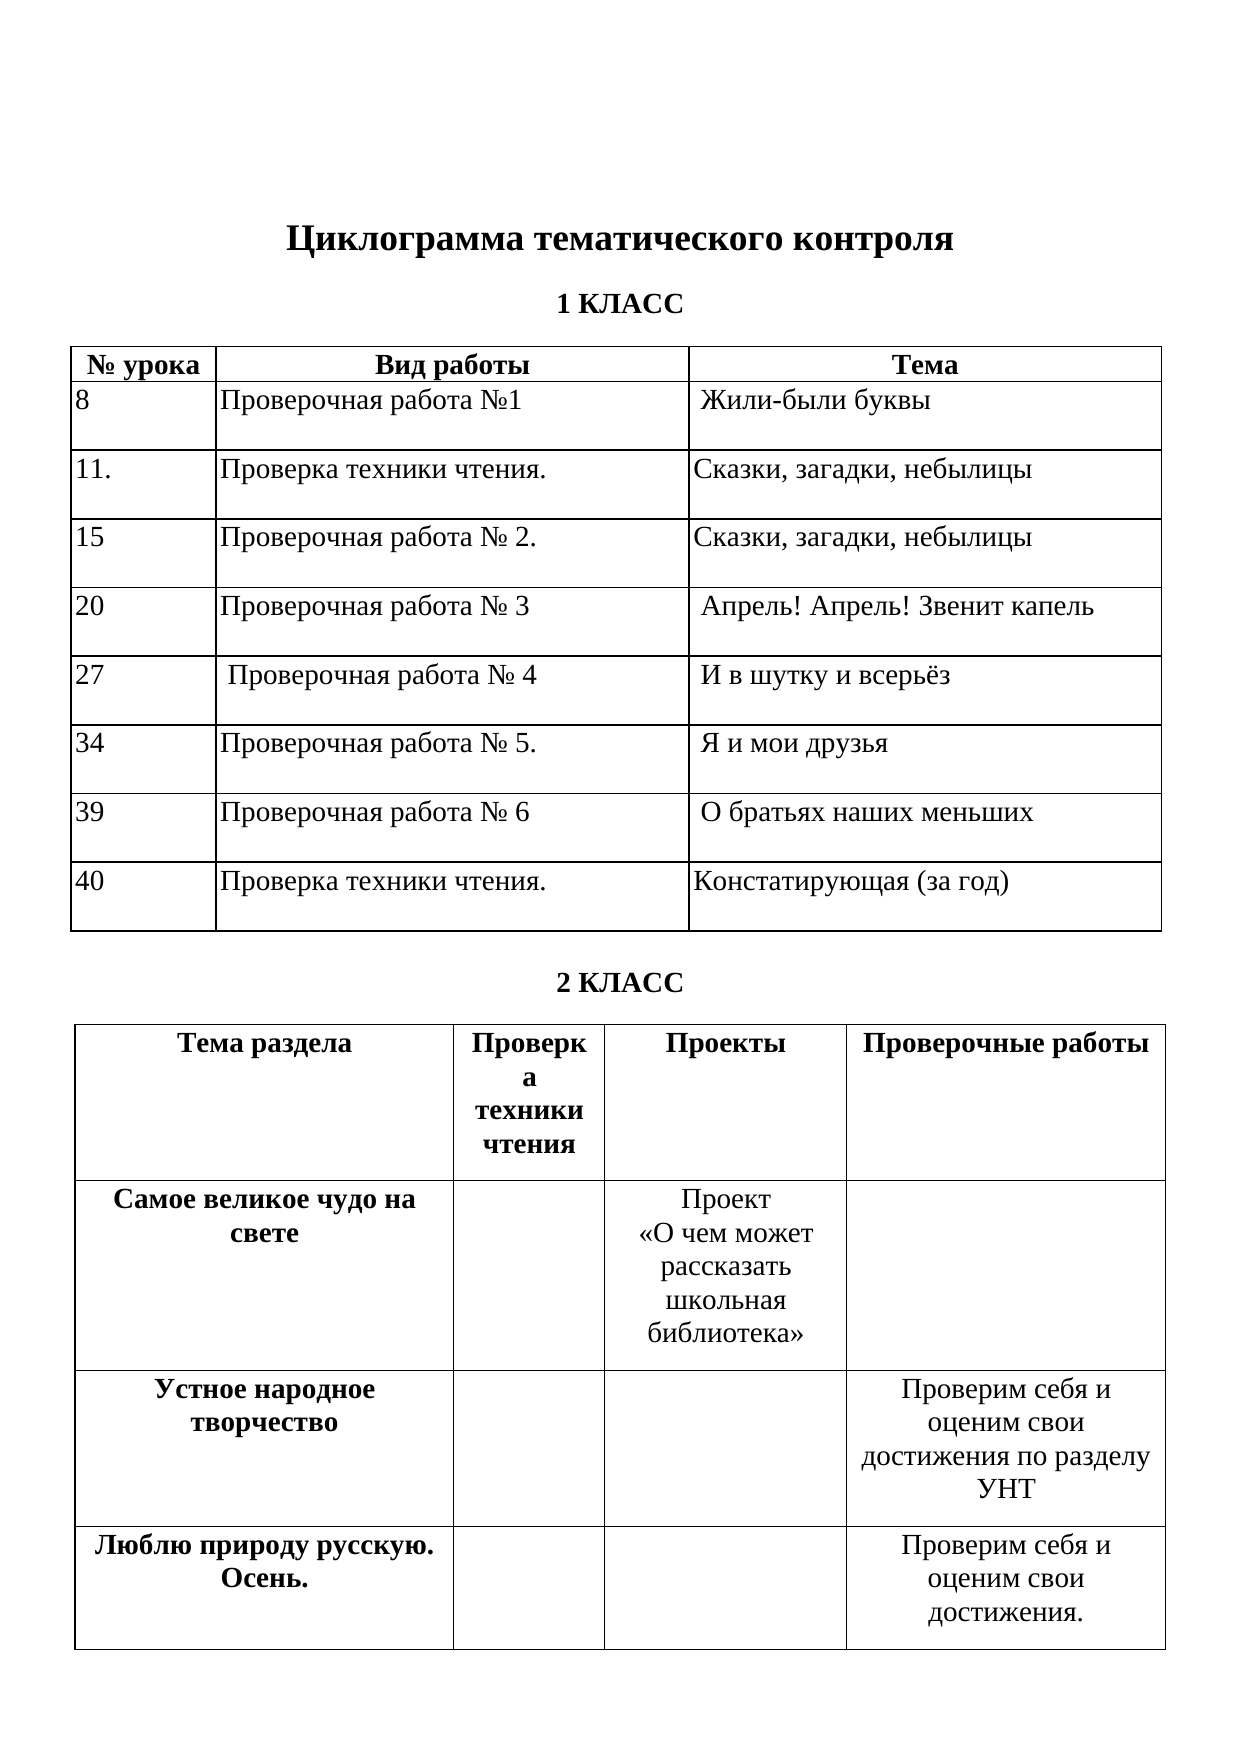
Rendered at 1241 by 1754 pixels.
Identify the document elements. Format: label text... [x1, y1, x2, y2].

table_cell Самое великое чудо на свете [76, 1181, 453, 1370]
table_cell [605, 1527, 846, 1648]
text Циклограмма тематического контроля [75, 216, 1165, 259]
table_cell Сказки, загадки, небылицы [690, 451, 1161, 518]
table_cell Люблю природу русскую. Осень. [76, 1527, 453, 1648]
table_cell 11. [72, 451, 215, 518]
table_header Проекты [605, 1025, 846, 1180]
table_cell О братьях наших меньших [690, 794, 1161, 861]
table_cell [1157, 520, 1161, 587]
table_cell [454, 1371, 604, 1526]
table_cell Констатирующая (за год) [690, 863, 1161, 930]
table_cell Проверим себя и оценим свои достижения. [847, 1527, 1165, 1648]
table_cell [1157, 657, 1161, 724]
table_header Тема раздела [76, 1025, 453, 1180]
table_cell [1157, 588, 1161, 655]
text 2 КЛАСС [75, 965, 1165, 998]
table_cell [454, 1181, 604, 1370]
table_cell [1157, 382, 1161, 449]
table_cell Проект «О чем может рассказать школьная библиотека» [605, 1181, 846, 1370]
table_cell [847, 1181, 1165, 1370]
table_header Проверка техники чтения [454, 1025, 604, 1180]
table_cell Проверочная работа № 6 [217, 794, 688, 861]
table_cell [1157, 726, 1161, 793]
table_cell [605, 1371, 846, 1526]
table_cell [454, 1527, 604, 1648]
table_cell Проверим себя и оценим свои достижения по разделу УНТ [847, 1371, 1165, 1526]
text 1 КЛАСС [75, 286, 1165, 320]
table_header Проверочные работы [847, 1025, 1165, 1180]
table_cell Устное народное творчество [76, 1371, 453, 1526]
table_cell Проверочная работа №1 [217, 382, 688, 449]
table_cell Проверочная работа № 5. [217, 726, 688, 793]
